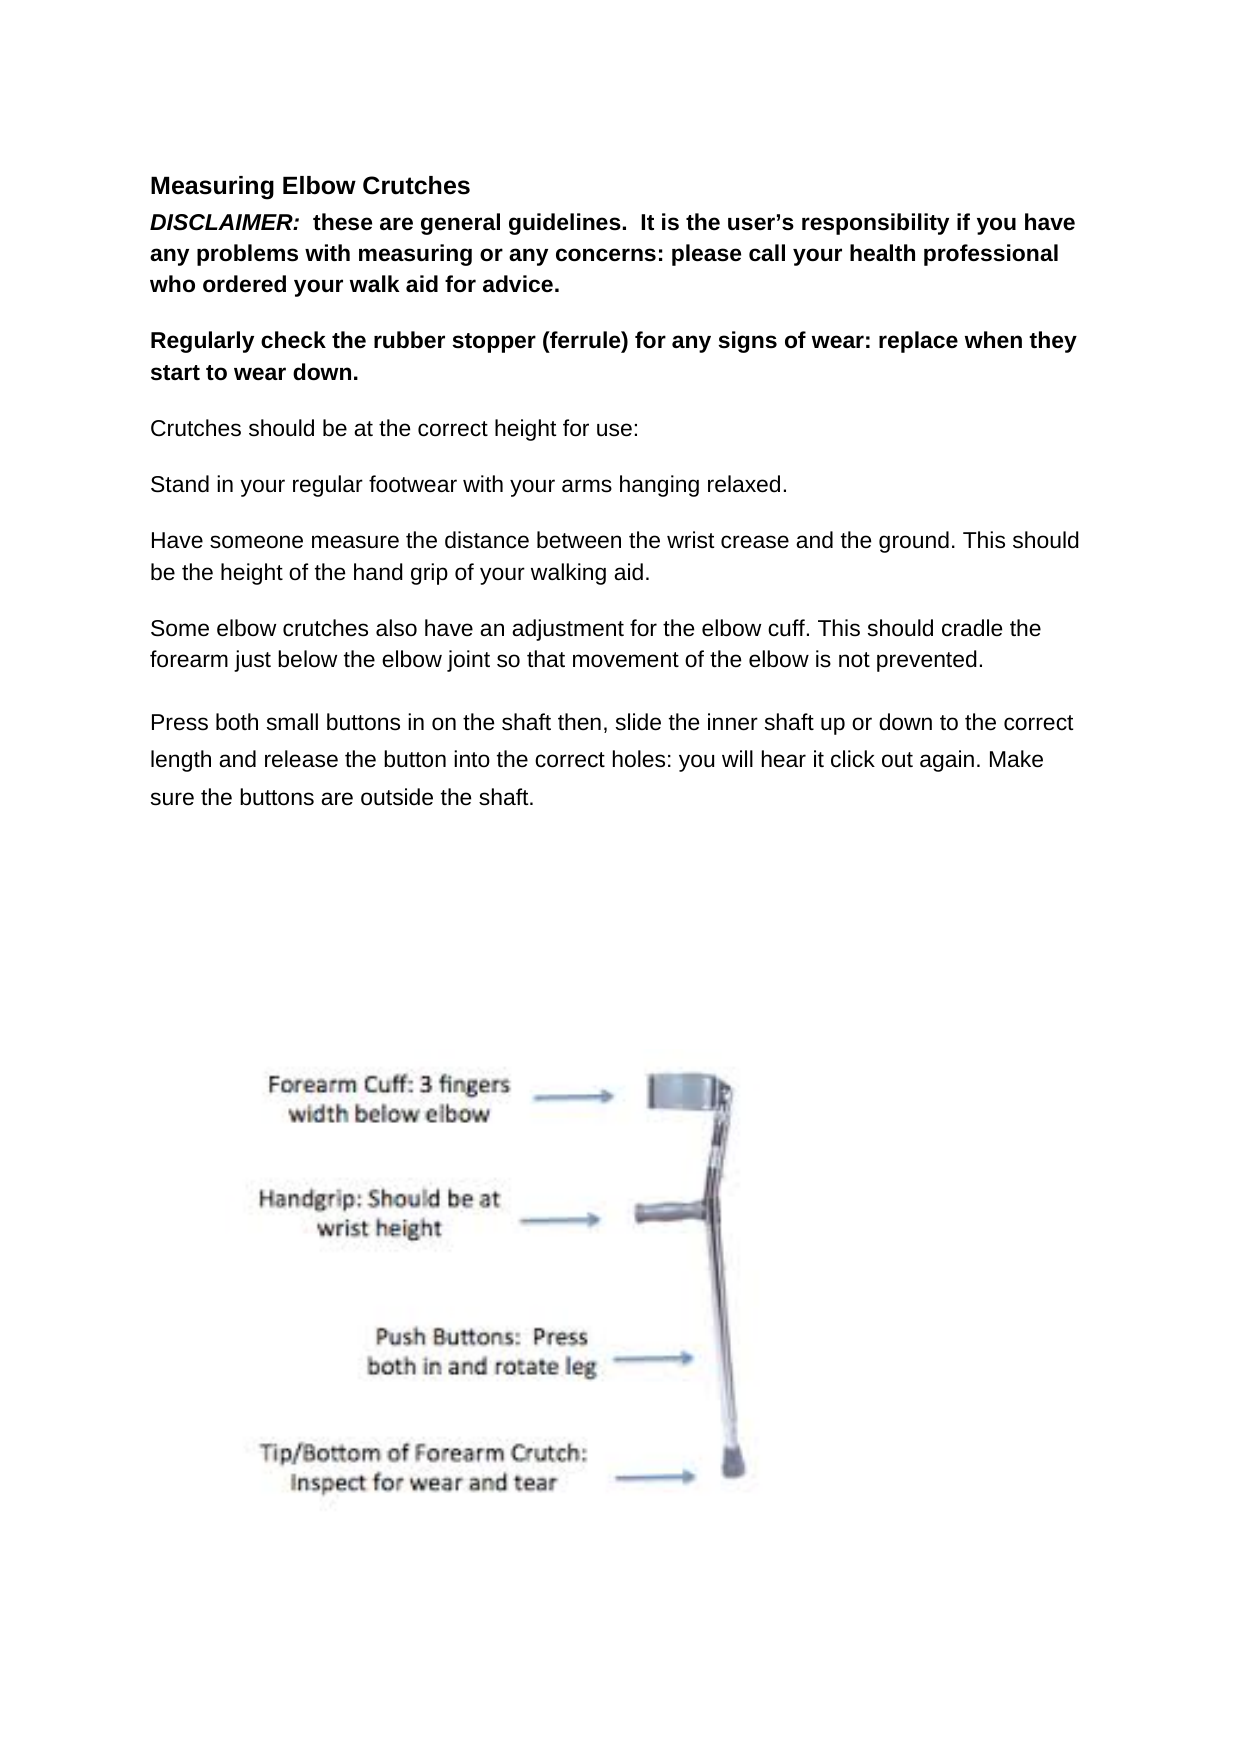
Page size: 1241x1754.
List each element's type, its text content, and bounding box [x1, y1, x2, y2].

picture [225, 1049, 805, 1530]
text Crutches should be at the correct height for use: [150, 410, 1090, 441]
subtitle Measuring Elbow Crutches [150, 171, 1090, 199]
text Regularly check the rubber stopper (ferrule) for any signs of wear: replace when they start to wear down. [150, 323, 1090, 385]
text Have someone measure the distance between the wrist crease and the ground. This should be the height of the hand grip of your walking aid. [150, 523, 1090, 585]
text DISCLAIMER: these are general guidelines. It is the user’s responsibility if you have any problems with measuring or any concerns: please call your health professional who ordered your walk aid for advice. [150, 204, 1090, 298]
text Stand in your regular footwear with your arms hanging relaxed. [150, 466, 1090, 498]
text Press both small buttons in on the shaft then, slide the inner shaft up or down to the correct length and release the button into the correct holes: you will hear it click out again. Make sure the buttons are outside the shaft. [150, 698, 1090, 810]
text Some elbow crutches also have an adjustment for the elbow cuff. This should cradle the forearm just below the elbow joint so that movement of the elbow is not prevented. [150, 610, 1090, 673]
